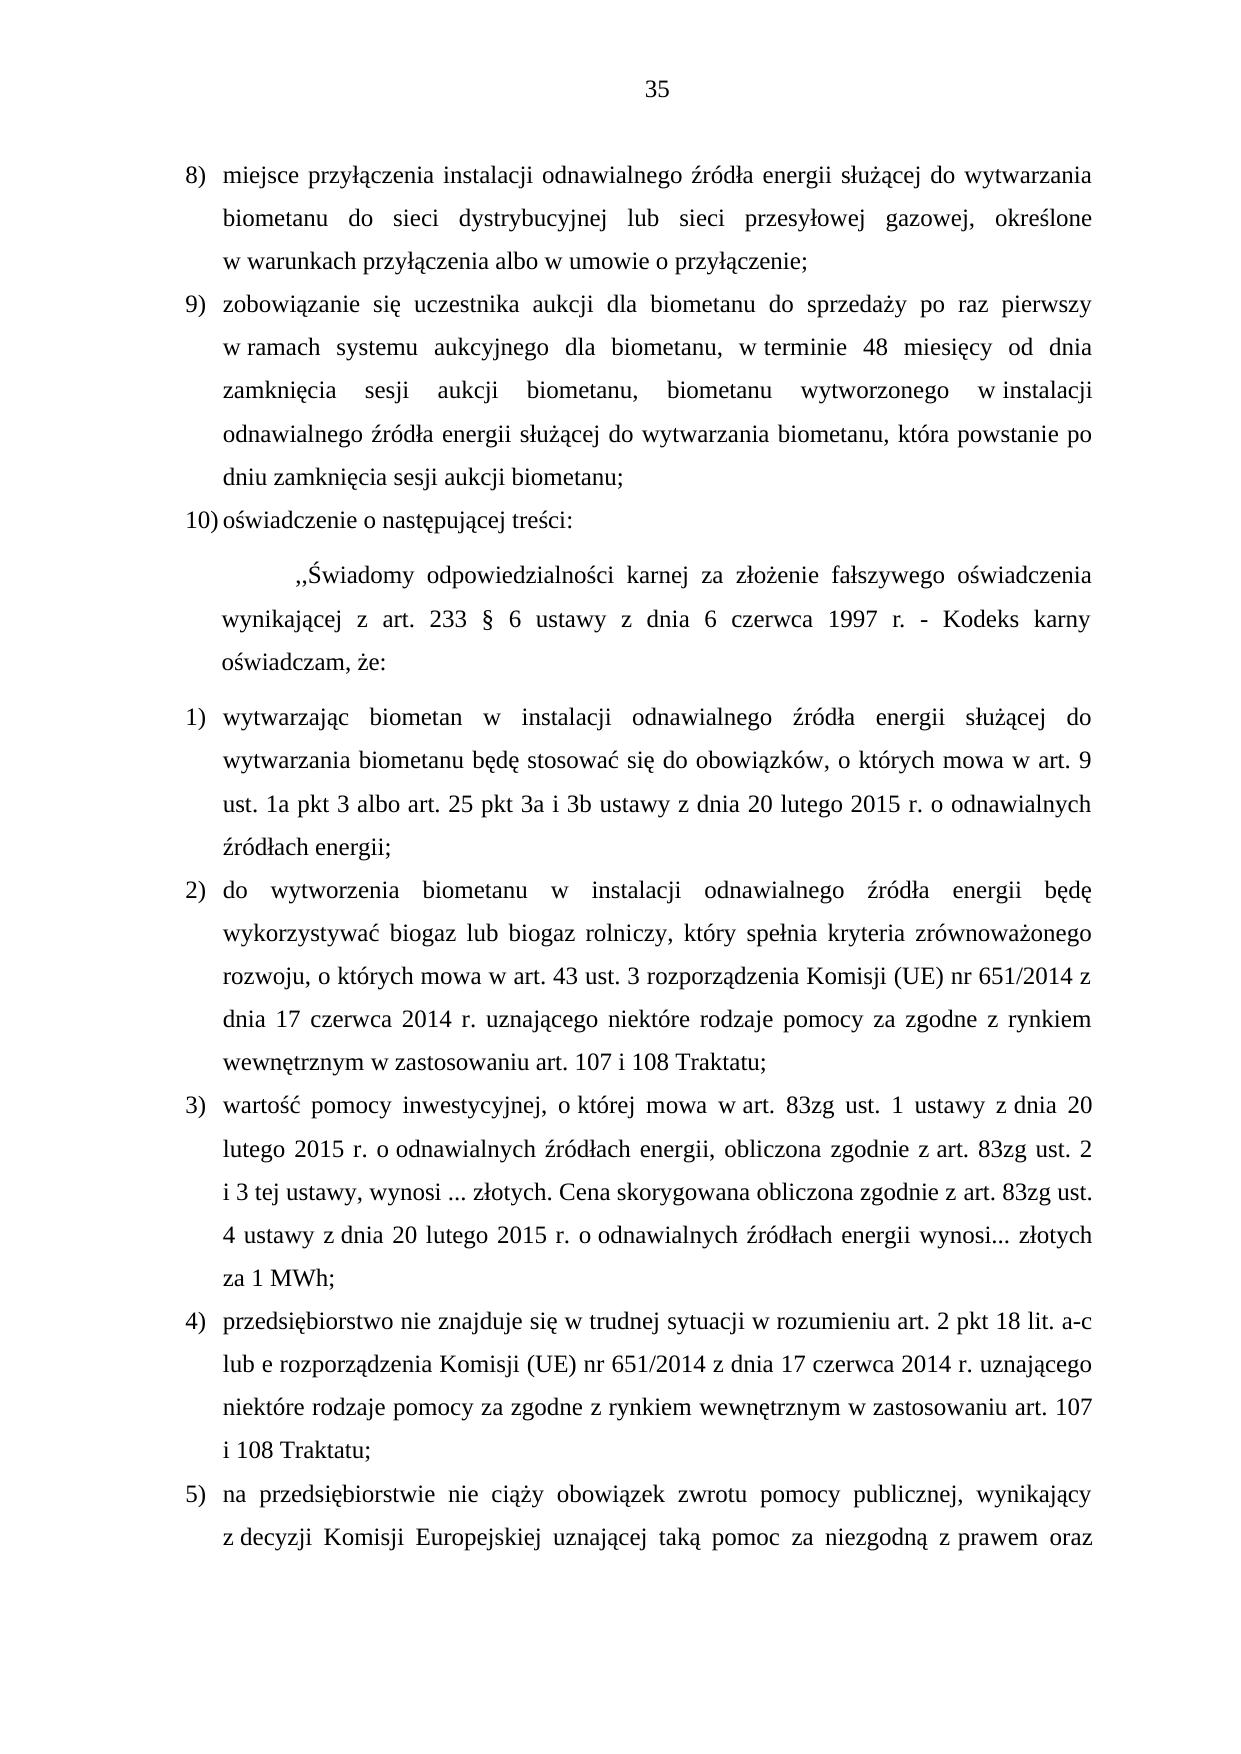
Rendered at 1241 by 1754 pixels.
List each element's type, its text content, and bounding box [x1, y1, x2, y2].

list miejsce przyłączenia instalacji odnawialnego źródła energii służącej do wytwarzania biometanu do sieci dystrybucyjnej lub sieci przesyłowej gazowej, określone w warunkach przyłączenia albo w umowie o przyłączenie; [185, 160, 1093, 275]
text ,,Świadomy odpowiedzialności karnej za złożenie fałszywego oświadczenia wynikającej z art. 233 § 6 ustawy z dnia 6 czerwca 1997 r. - Kodeks karny oświadczam, że: [221, 561, 1093, 676]
list przedsiębiorstwo nie znajduje się w trudnej sytuacji w rozumieniu art. 2 pkt 18 lit. a-c lub e rozporządzenia Komisji (UE) nr 651/2014 z dnia 17 czerwca 2014 r. uznającego niektóre rodzaje pomocy za zgodne z rynkiem wewnętrznym w zastosowaniu art. 107 i 108 Traktatu; [185, 1306, 1093, 1464]
list zobowiązanie się uczestnika aukcji dla biometanu do sprzedaży po raz pierwszy w ramach systemu aukcyjnego dla biometanu, w terminie 48 miesięcy od dnia zamknięcia sesji aukcji biometanu, biometanu wytworzonego w instalacji odnawialnego źródła energii służącej do wytwarzania biometanu, która powstanie po dniu zamknięcia sesji aukcji biometanu; [185, 289, 1093, 491]
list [185, 1479, 1093, 1551]
list oświadczenie o następującej treści: [185, 505, 1093, 534]
list wartość pomocy inwestycyjnej, o której mowa w art. 83zg ust. 1 ustawy z dnia 20 lutego 2015 r. o odnawialnych źródłach energii, obliczona zgodnie z art. 83zg ust. 2 i 3 tej ustawy, wynosi ... złotych. Cena skorygowana obliczona zgodnie z art. 83zg ust. 4 ustawy z dnia 20 lutego 2015 r. o odnawialnych źródłach energii wynosi... złotych za 1 MWh; [185, 1091, 1093, 1292]
list wytwarzając biometan w instalacji odnawialnego źródła energii służącej do wytwarzania biometanu będę stosować się do obowiązków, o których mowa w art. 9 ust. 1a pkt 3 albo art. 25 pkt 3a i 3b ustawy z dnia 20 lutego 2015 r. o odnawialnych źródłach energii; [185, 702, 1093, 861]
list do wytworzenia biometanu w instalacji odnawialnego źródła energii będę wykorzystywać biogaz lub biogaz rolniczy, który spełnia kryteria zrównoważonego rozwoju, o których mowa w art. 43 ust. 3 rozporządzenia Komisji (UE) nr 651/2014 z dnia 17 czerwca 2014 r. uznającego niektóre rodzaje pomocy za zgodne z rynkiem wewnętrznym w zastosowaniu art. 107 i 108 Traktatu; [185, 875, 1093, 1076]
